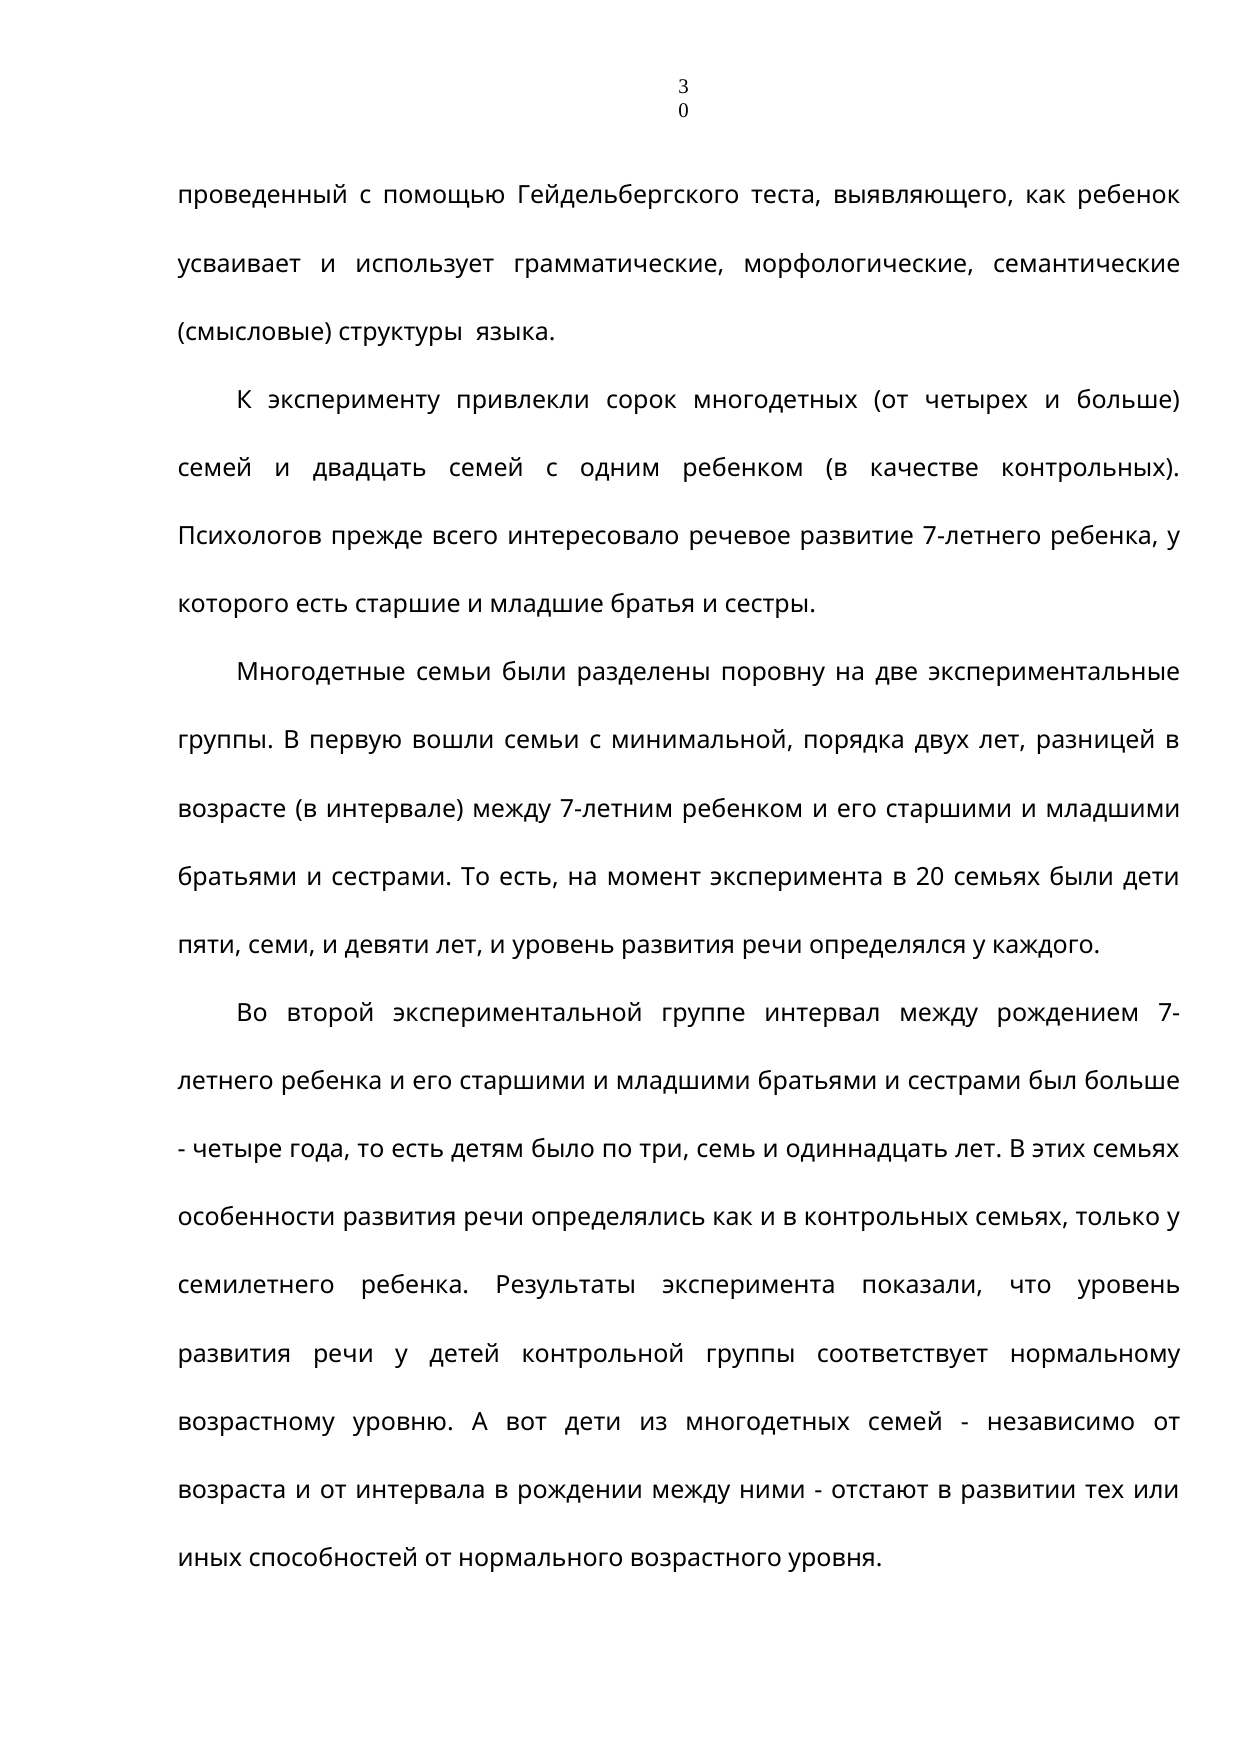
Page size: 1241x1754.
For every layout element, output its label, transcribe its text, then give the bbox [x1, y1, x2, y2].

text К эксперименту привлекли сорок многодетных (от четырех и больше) семей и двадцать семей с одним ребенком (в качестве контрольных). Психологов прежде всего интересовало речевое развитие 7-летнего ребенка, у которого есть старшие и младшие братья и сестры. [177, 382, 1181, 620]
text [177, 177, 1181, 347]
text Многодетные семьи были разделены поровну на две экспериментальные группы. В первую вошли семьи с минимальной, порядка двух лет, разницей в возрасте (в интервале) между 7-летним ребенком и его старшими и младшими братьями и сестрами. То есть, на момент эксперимента в 20 семьях были дети пяти, семи, и девяти лет, и уровень развития речи определялся у каждого. [177, 654, 1181, 961]
text Во второй экспериментальной группе интервал между рождением 7-летнего ребенка и его старшими и младшими братьями и сестрами был больше - четыре года, то есть детям было по три, семь и одиннадцать лет. В этих семьях особенности развития речи определялись как и в контрольных семьях, только у семилетнего ребенка. Результаты эксперимента показали, что уровень развития речи у детей контрольной группы соответствует нормальному возрастному уровню. А вот дети из многодетных семей - независимо от возраста и от интервала в рождении между ними - отстают в развитии тех или иных способностей от нормального возрастного уровня. [177, 995, 1181, 1574]
